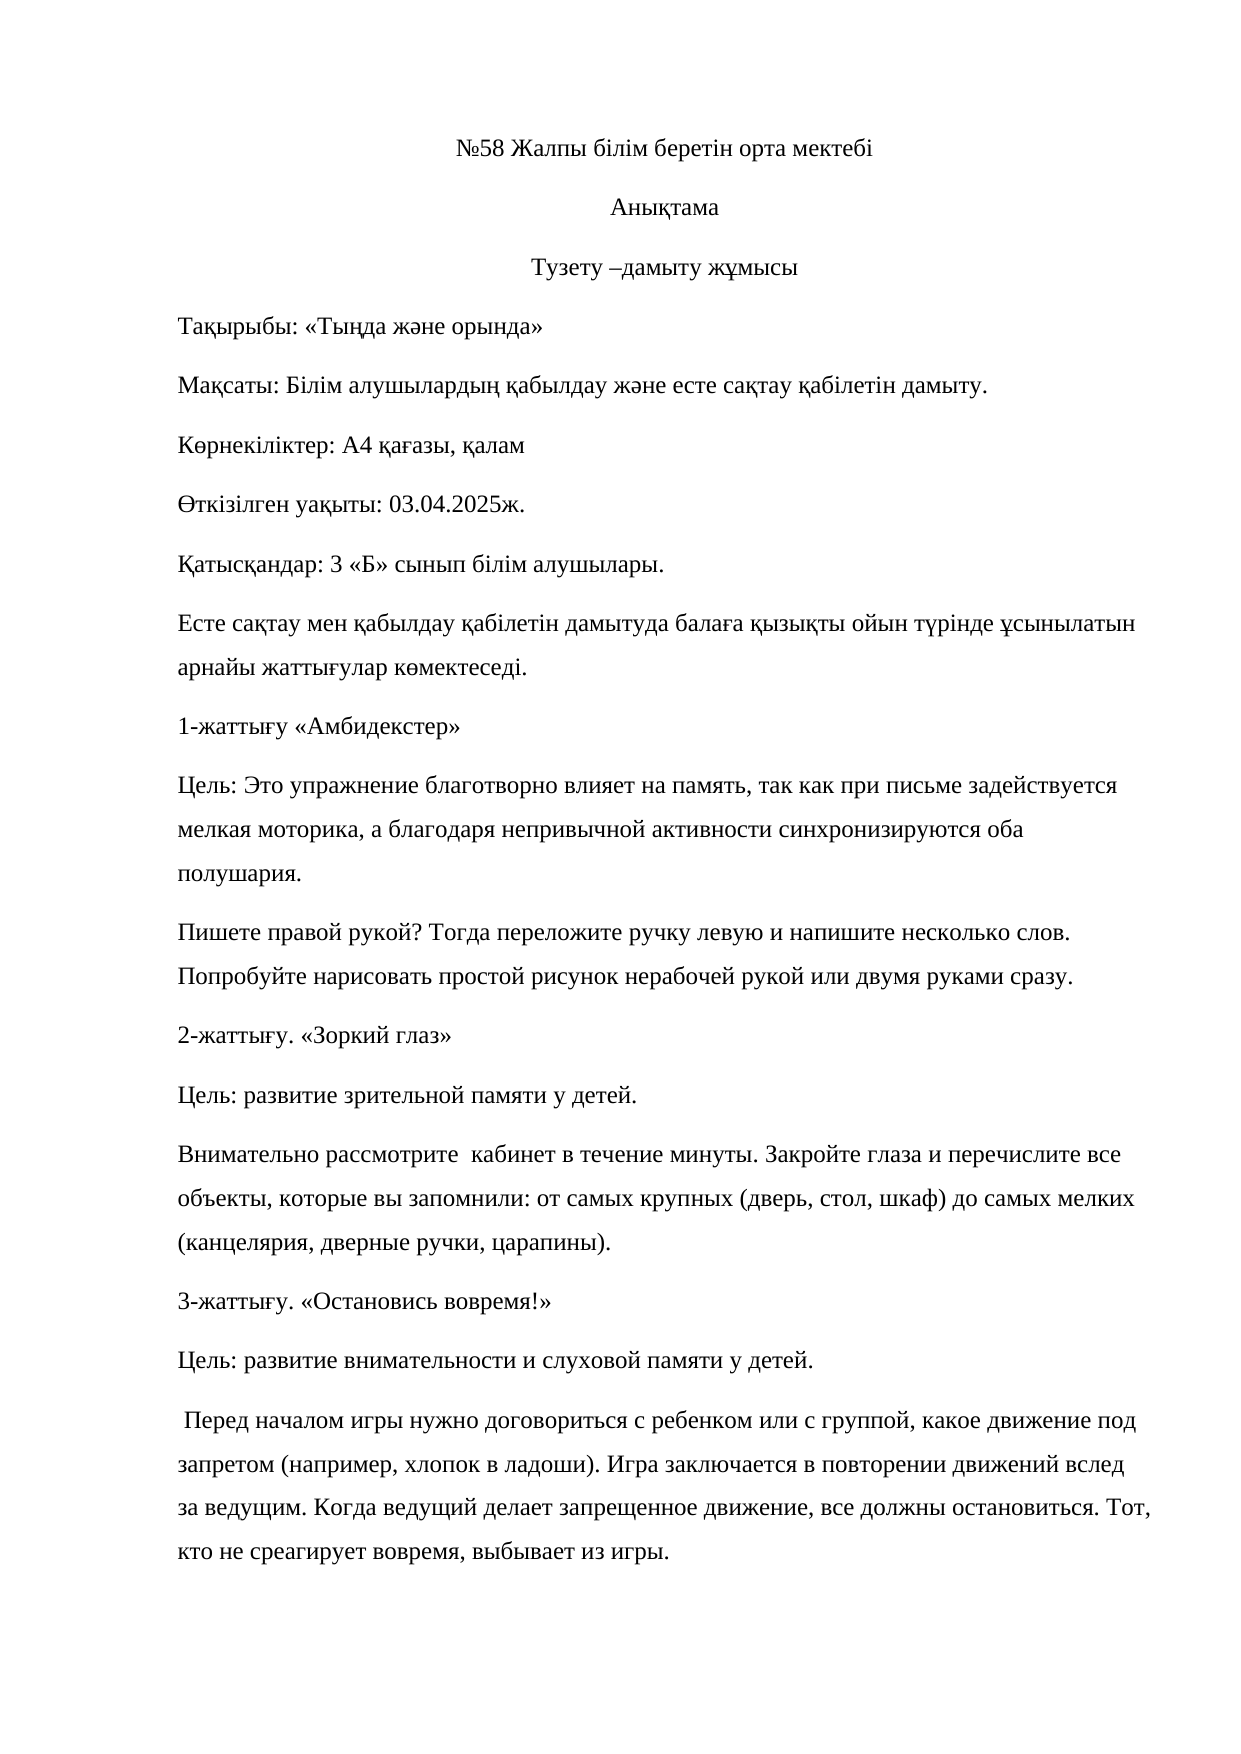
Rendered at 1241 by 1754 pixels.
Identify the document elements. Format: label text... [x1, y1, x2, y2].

text Перед началом игры нужно договориться с ребенком или с группой, какое движение под запретом (например, хлопок в ладоши). Игра заключается в повторении движений вслед за ведущим. Когда ведущий делает запрещенное движение, все должны остановиться. Тот, кто не среагирует вовремя, выбывает из игры. [177, 1390, 1152, 1565]
text 3-жаттығу. «Остановись вовремя!» [177, 1271, 1152, 1315]
text Цель: развитие внимательности и слуховой памяти у детей. [177, 1331, 1152, 1374]
text Қатысқандар: 3 «Б» сынып білім алушылары. [177, 534, 1152, 577]
text №58 Жалпы білім беретін орта мектебі [177, 118, 1152, 162]
text Өткізілген уақыты: 03.04.2025ж. [177, 474, 1152, 518]
text Тақырыбы: «Тыңда және орында» [177, 296, 1152, 340]
text Тузету –дамыту жұмысы [177, 237, 1152, 281]
text 1-жаттығу «Амбидекстер» [177, 696, 1152, 740]
text Пишете правой рукой? Тогда переложите ручку левую и напишите несколько слов. Попробуйте нарисовать простой рисунок нерабочей рукой или двумя руками сразу. [177, 902, 1152, 990]
text Мақсаты: Білім алушылардың қабылдау және есте сақтау қабілетін дамыту. [177, 356, 1152, 399]
text Есте сақтау мен қабылдау қабілетін дамытуда балаға қызықты ойын түрінде ұсынылатын арнайы жаттығулар көмектеседі. [177, 593, 1152, 681]
text Көрнекіліктер: А4 қағазы, қалам [177, 415, 1152, 459]
text Анықтама [177, 177, 1152, 221]
text Цель: развитие зрительной памяти у детей. [177, 1065, 1152, 1109]
text 2-жаттығу. «Зоркий глаз» [177, 1006, 1152, 1049]
text Цель: Это упражнение благотворно влияет на память, так как при письме задействуется мелкая моторика, а благодаря непривычной активности синхронизируются оба полушария. [177, 756, 1152, 887]
text Внимательно рассмотрите кабинет в течение минуты. Закройте глаза и перечислите все объекты, которые вы запомнили: от самых крупных (дверь, стол, шкаф) до самых мелких (канцелярия, дверные ручки, царапины). [177, 1124, 1152, 1256]
